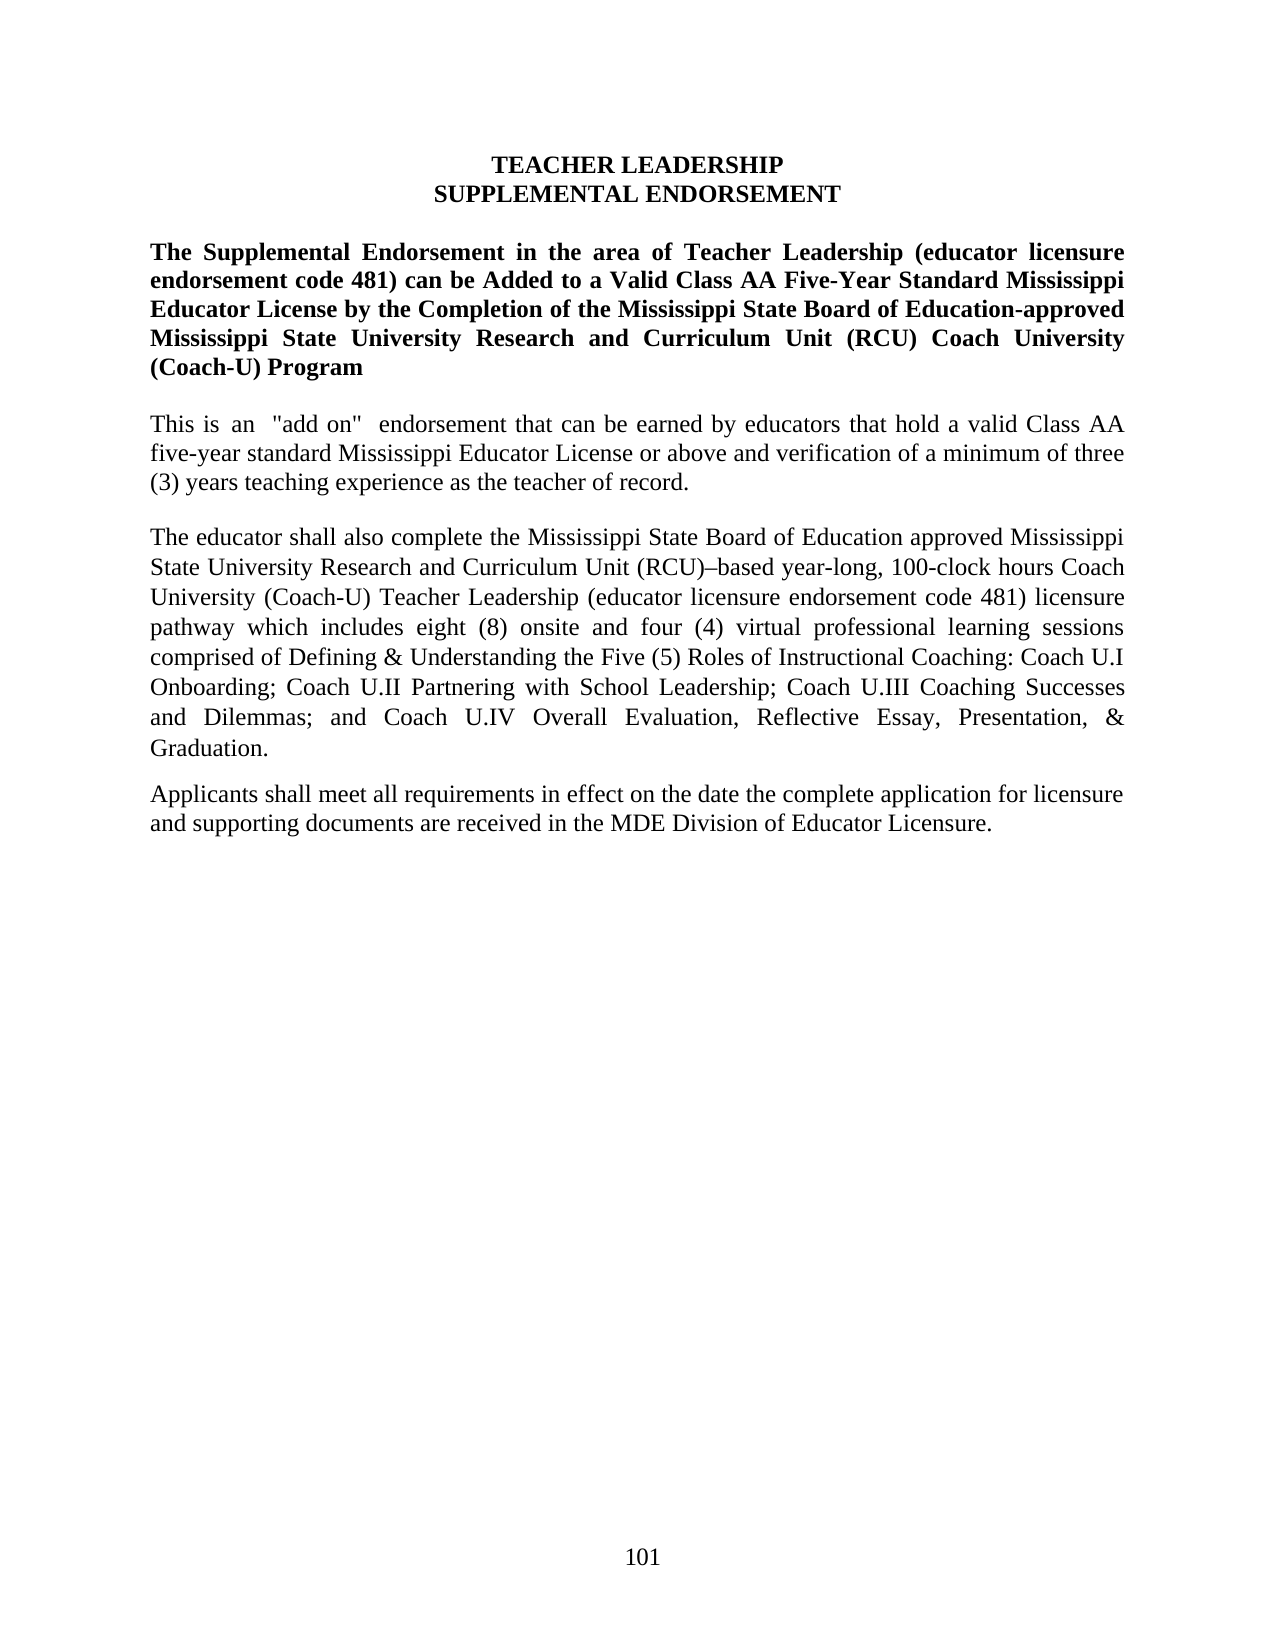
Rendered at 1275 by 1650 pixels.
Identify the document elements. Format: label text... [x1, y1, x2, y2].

subtitle TEACHER LEADERSHIP SUPPLEMENTAL ENDORSEMENT [433, 150, 842, 208]
text This is an "add on" endorsement that can be earned by educators that hold a valid Class AA five-year standard Mississippi Educator License or above and verification of a minimum of three (3) years teaching experience as the teacher of record. [150, 409, 1125, 495]
text The educator shall also complete the Mississippi State Board of Education approved Mississippi State University Research and Curriculum Unit (RCU)–based year-long, 100-clock hours Coach University (Coach-U) Teacher Leadership (educator licensure endorsement code 481) licensure pathway which includes eight (8) onsite and four (4) virtual professional learning sessions comprised of Defining & Understanding the Five (5) Roles of Instructional Coaching: Coach U.I Onboarding; Coach U.II Partnering with School Leadership; Coach U.III Coaching Successes and Dilemmas; and Coach U.IV Overall Evaluation, Reflective Essay, Presentation, & Graduation. [150, 522, 1126, 761]
subtitle The Supplemental Endorsement in the area of Teacher Leadership (educator licensure endorsement code 481) can be Added to a Valid Class AA Five-Year Standard Mississippi Educator License by the Completion of the Mississippi State Board of Education-approved Mississippi State University Research and Curriculum Unit (RCU) Coach University (Coach-U) Program [150, 237, 1126, 380]
text Applicants shall meet all requirements in effect on the date the complete application for licensure and supporting documents are received in the MDE Division of Educator Licensure. [150, 779, 1123, 836]
